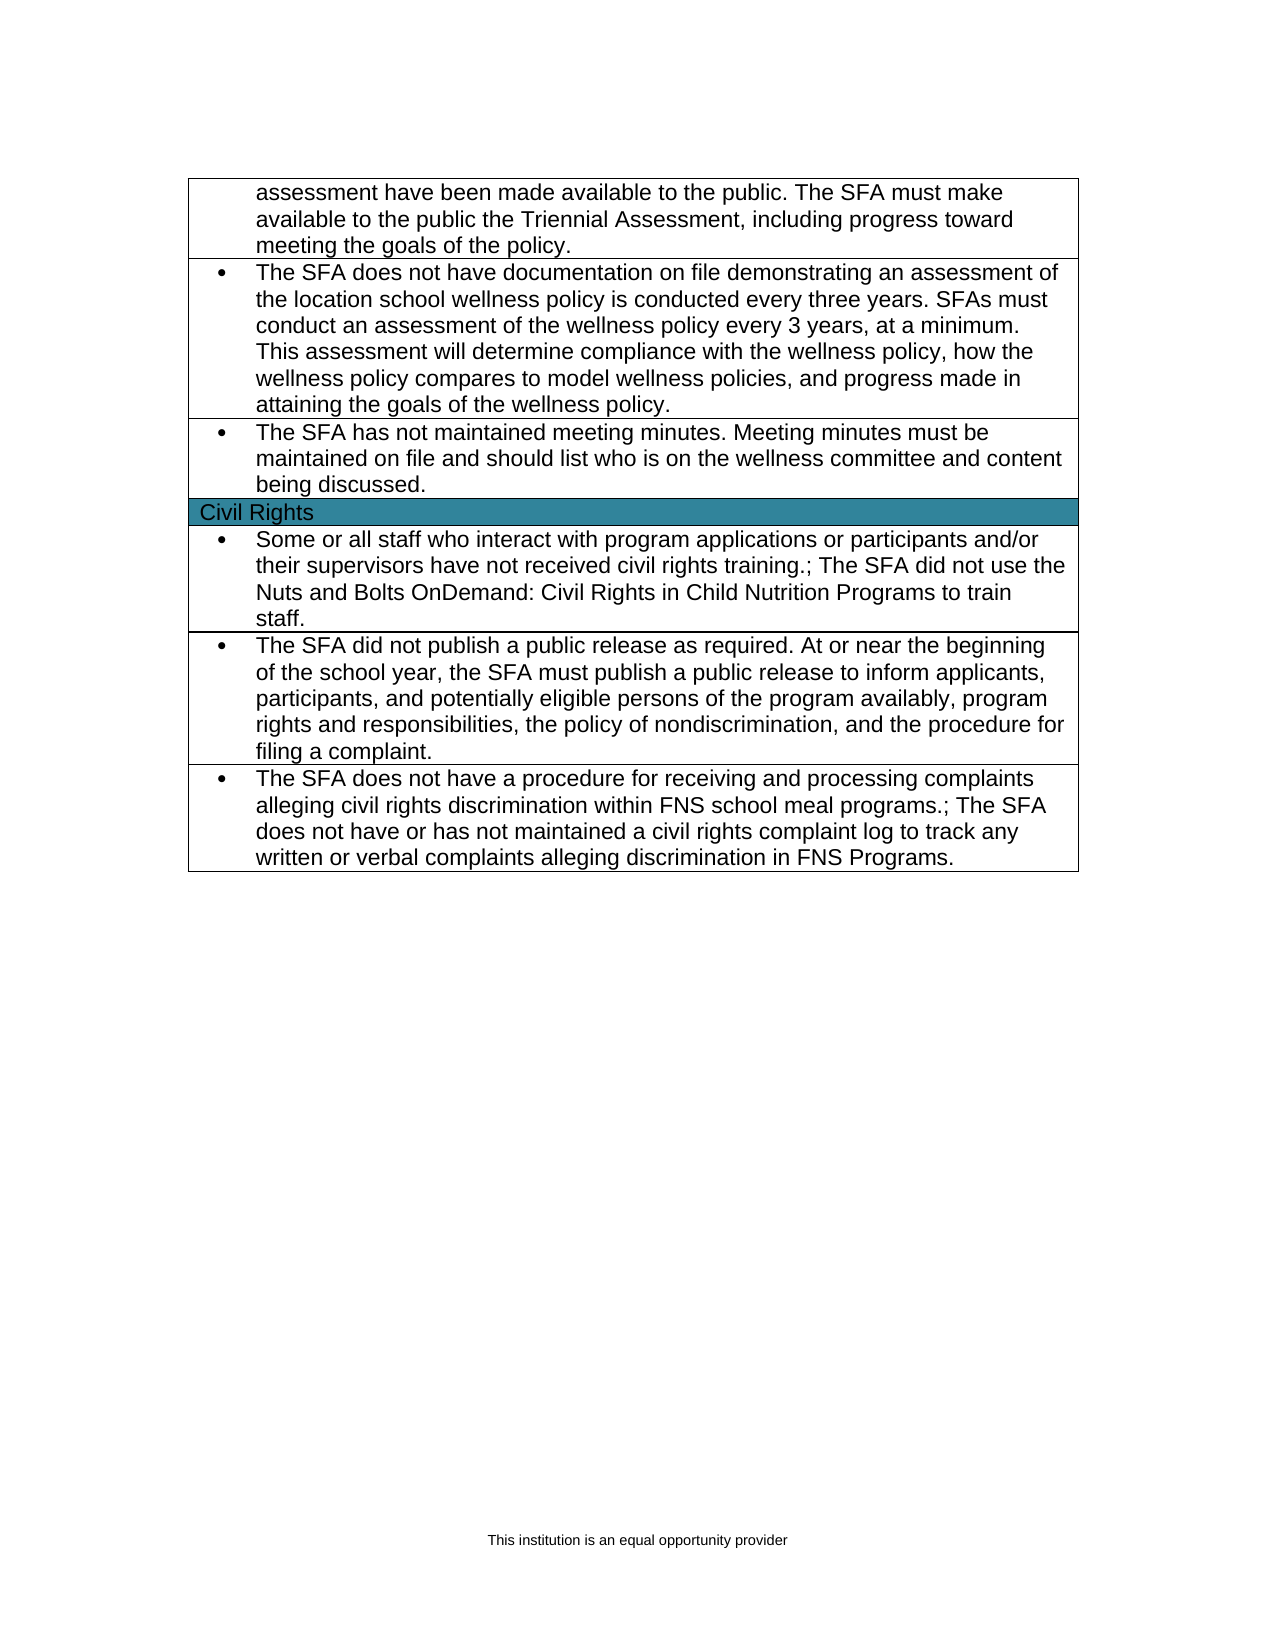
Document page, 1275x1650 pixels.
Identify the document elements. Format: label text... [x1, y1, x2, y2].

table_cell Civil Rights [189, 499, 1078, 525]
table_cell The SFA has not maintained meeting minutes. Meeting minutes must be maintained on file and should list who is on the wellness committee and content being discussed. [189, 419, 1078, 497]
table_cell The SFA does not have documentation on file demonstrating an assessment of the location school wellness policy is conducted every three years. SFAs must conduct an assessment of the wellness policy every 3 years, at a minimum. This assessment will determine compliance with the wellness policy, how the wellness policy compares to model wellness policies, and progress made in attaining the goals of the wellness policy. [189, 259, 1078, 417]
table_cell The SFA did not publish a public release as required. At or near the beginning of the school year, the SFA must publish a public release to inform applicants, participants, and potentially eligible persons of the program availably, program rights and responsibilities, the policy of nondiscrimination, and the procedure for filing a complaint. [189, 633, 1078, 764]
table_cell Some or all staff who interact with program applications or participants and/or their supervisors have not received civil rights training.; The SFA did not use the Nuts and Bolts OnDemand: Civil Rights in Child Nutrition Programs to train staff. [189, 526, 1078, 631]
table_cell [189, 179, 1078, 258]
table_cell The SFA does not have a procedure for receiving and processing complaints alleging civil rights discrimination within FNS school meal programs.; The SFA does not have or has not maintained a civil rights complaint log to track any written or verbal complaints alleging discrimination in FNS Programs. [189, 765, 1078, 871]
